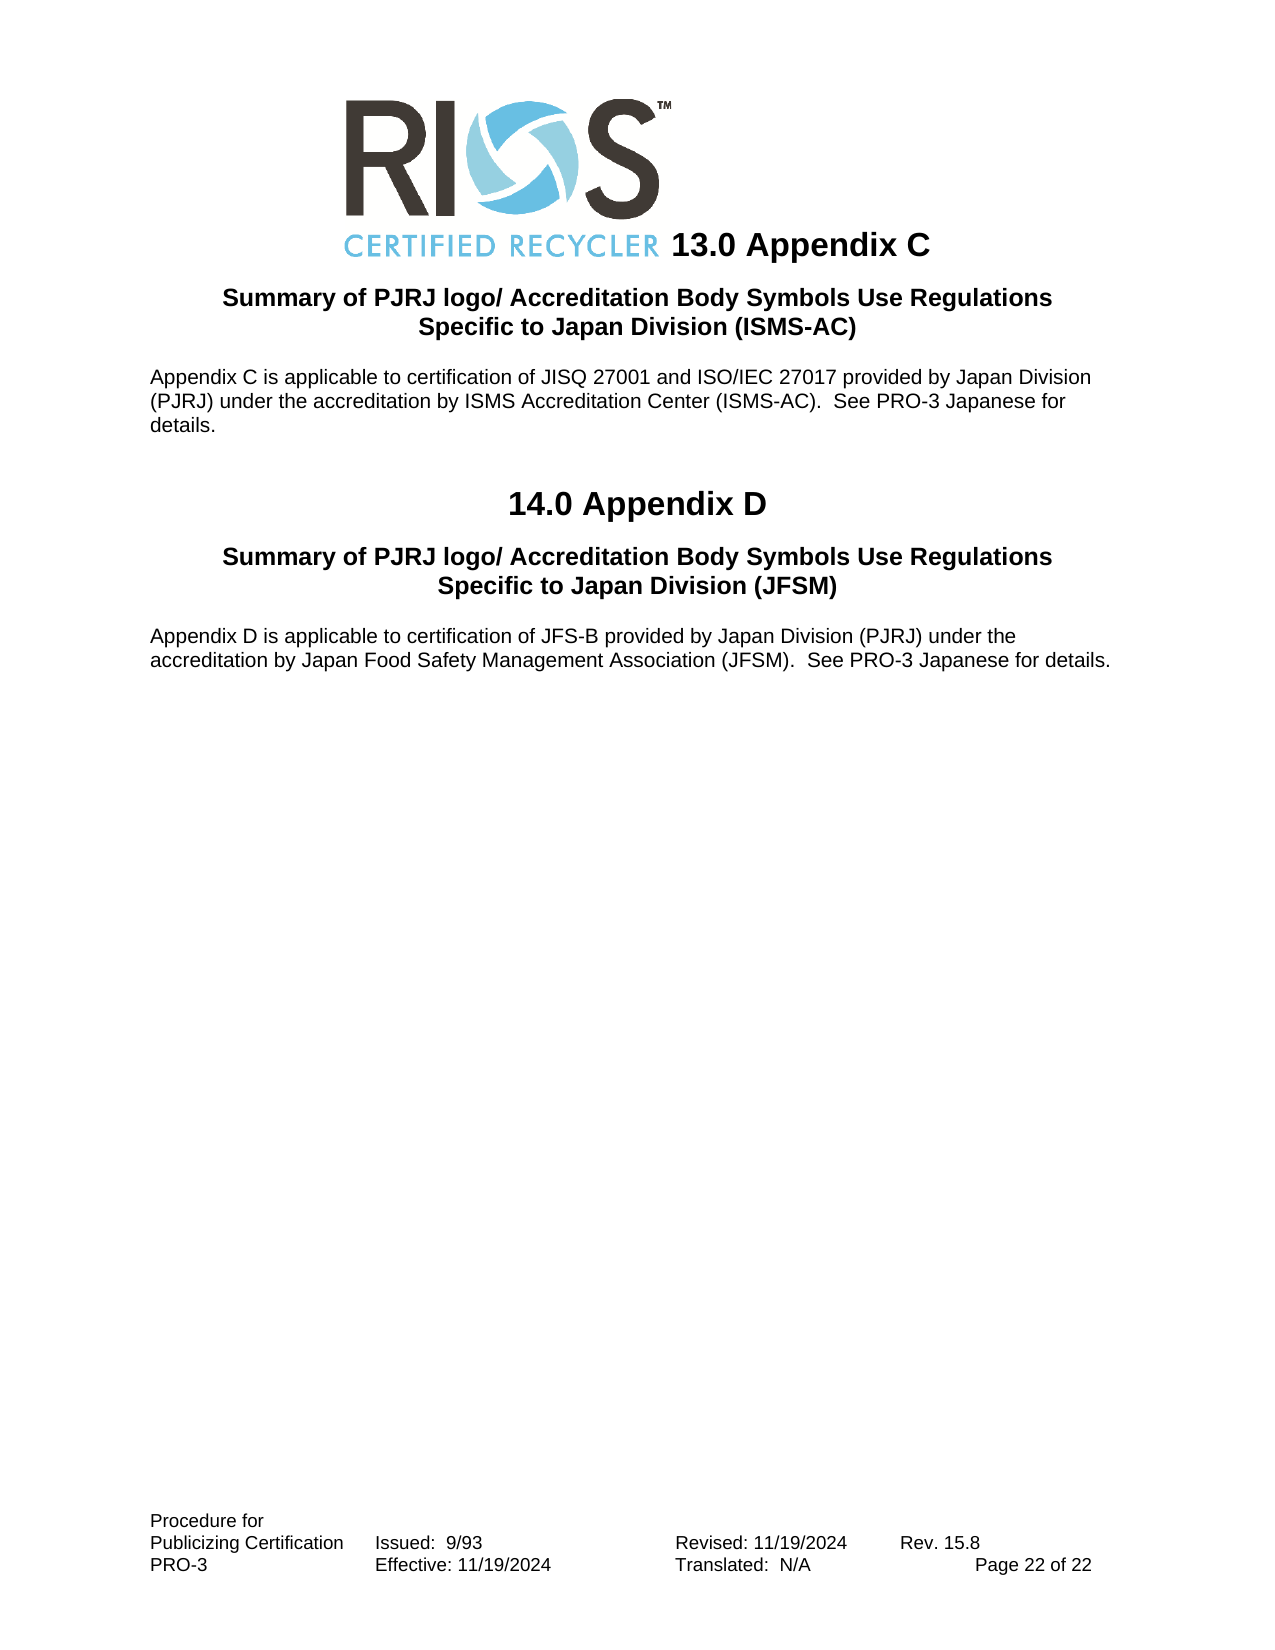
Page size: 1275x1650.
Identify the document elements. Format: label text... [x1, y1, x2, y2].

text Specific to Division (ISMS-AC) [150, 312, 1125, 341]
picture [344, 99, 672, 257]
text Summary of PJRJ logo/ Accreditation Body Symbols Use Regulations [150, 542, 1125, 571]
text Appendix D is applicable to certification of JFS-B provided by Japan Division (PJRJ) under the accreditation by Japan Food Safety Management Association (JFSM). See PRO-3 Japanese for details. [150, 623, 1125, 671]
text Appendix C is applicable to certification of JISQ 27001 and ISO/IEC 27017 provided by Japan Division (PJRJ) under the accreditation by ISMS Accreditation Center (ISMS-AC). See PRO-3 Japanese for details. [150, 364, 1125, 436]
text Specific to Japan Division (JFSM) [150, 571, 1125, 599]
text 14.0 Appendix D [150, 484, 1125, 523]
text Summary of PJRJ logo/ Accreditation Body Symbols Use Regulations [150, 283, 1125, 312]
